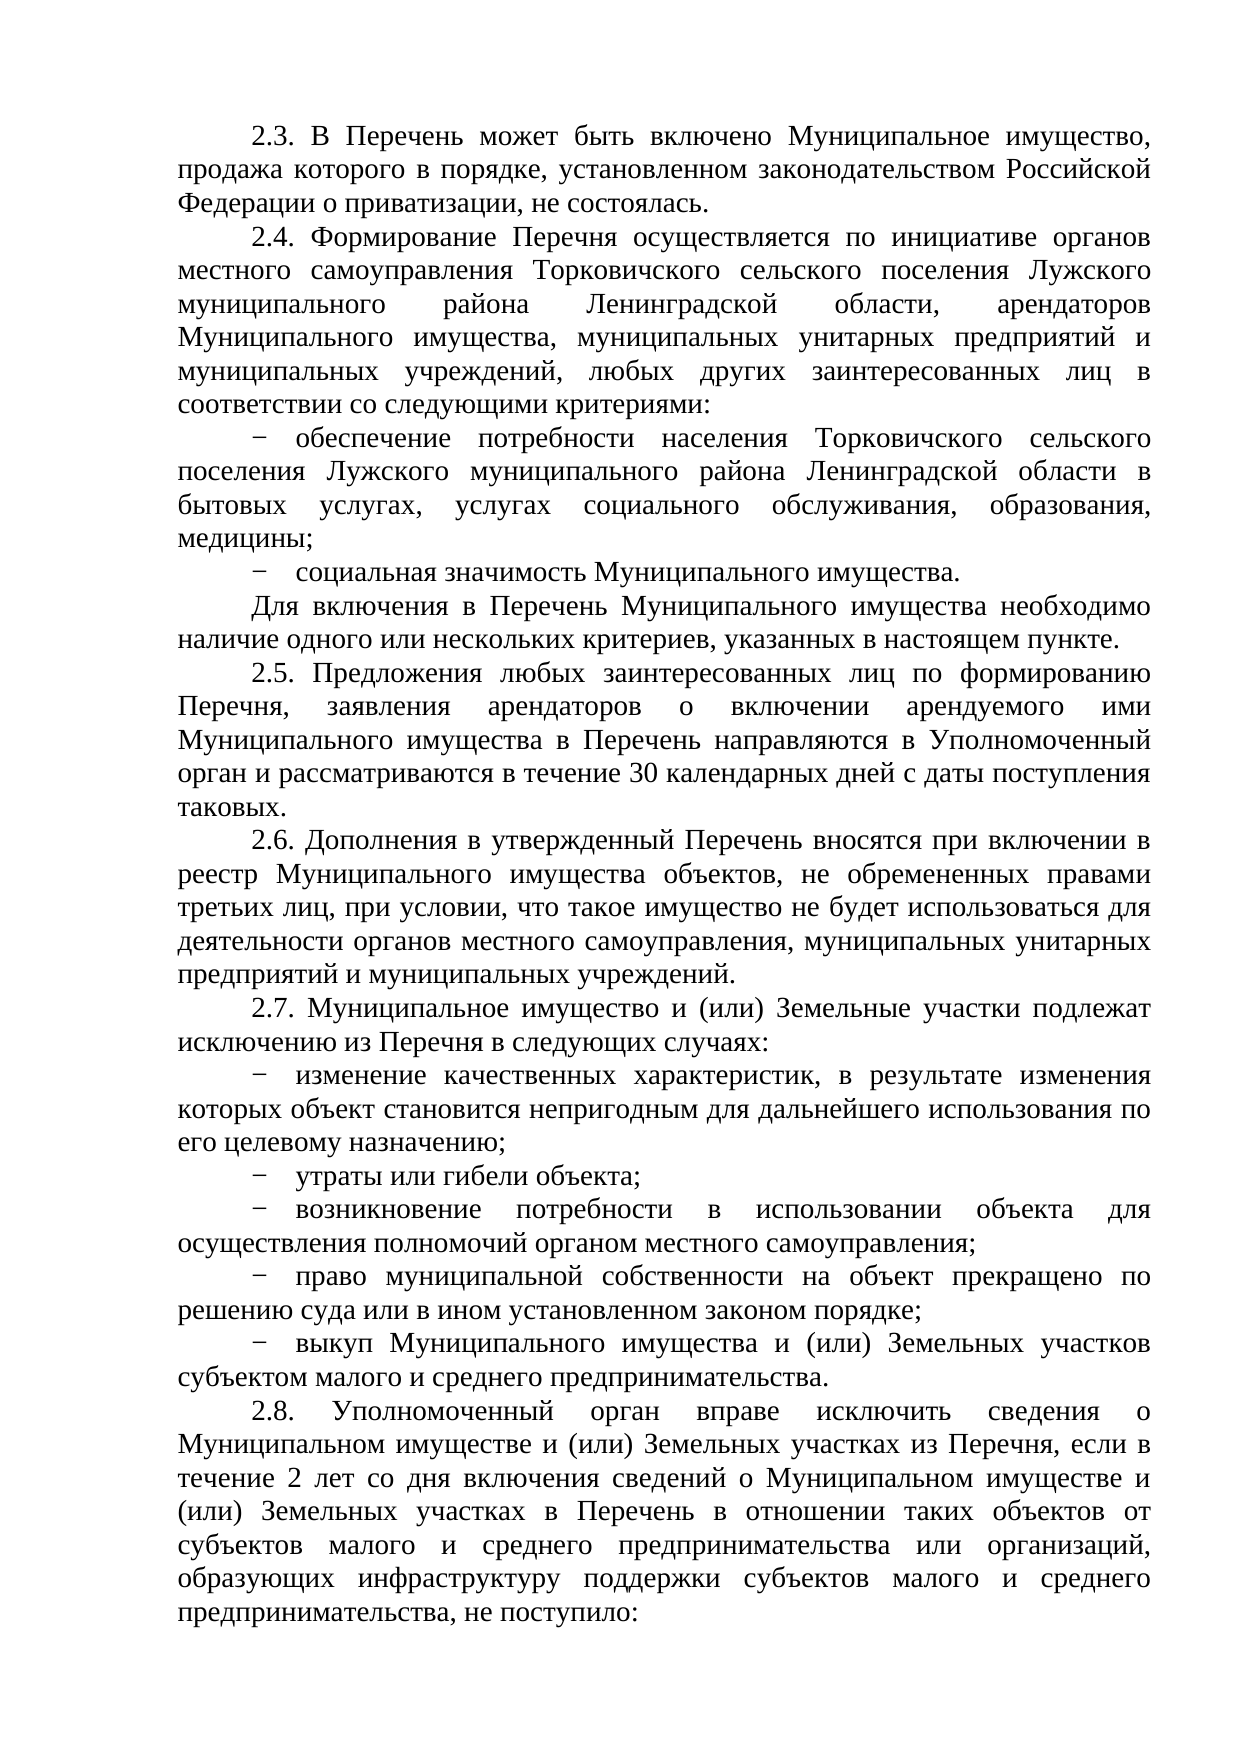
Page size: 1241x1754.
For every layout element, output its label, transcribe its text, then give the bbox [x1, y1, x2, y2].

list утраты или гибели объекта; [177, 1158, 1152, 1191]
text 2.5. Предложения любых заинтересованных лиц по формированию Перечня, заявления арендаторов о включении арендуемого ими Муниципального имущества в Перечень направляются в Уполномоченный орган и рассматриваются в течение 30 календарных дней с даты поступления таковых. [177, 655, 1152, 822]
list обеспечение потребности населения Торковичского сельского поселения Лужского муниципального района Ленинградской области в бытовых услугах, услугах социального обслуживания, образования, медицины; [177, 420, 1152, 554]
text Для включения в Перечень Муниципального имущества необходимо наличие одного или нескольких критериев, указанных в настоящем пункте. [177, 588, 1152, 655]
text 2.8. Уполномоченный орган вправе исключить сведения о Муниципальном имуществе и (или) Земельных участках из Перечня, если в течение 2 лет со дня включения сведений о Муниципальном имуществе и (или) Земельных участках в Перечень в отношении таких объектов от субъектов малого и среднего предпринимательства или организаций, образующих инфраструктуру поддержки субъектов малого и среднего предпринимательства, не поступило: [177, 1393, 1152, 1627]
text 2.3. В Перечень может быть включено Муниципальное имущество, продажа которого в порядке, установленном законодательством Российской Федерации о приватизации, не состоялась. [177, 118, 1152, 219]
text 2.7. Муниципальное имущество и (или) Земельные участки подлежат исключению из Перечня в следующих случаях: [177, 990, 1152, 1057]
list право муниципальной собственности на объект прекращено по решению суда или в ином установленном законом порядке; [177, 1258, 1152, 1326]
text 2.4. Формирование Перечня осуществляется по инициативе органов местного самоуправления Торковичского сельского поселения Лужского муниципального района Ленинградской области, арендаторов Муниципального имущества, муниципальных унитарных предприятий и муниципальных учреждений, любых других заинтересованных лиц в соответствии со следующими критериями: [177, 219, 1152, 420]
list выкуп Муниципального имущества и (или) Земельных участков субъектом малого и среднего предпринимательства. [177, 1326, 1152, 1393]
list изменение качественных характеристик, в результате изменения которых объект становится непригодным для дальнейшего использования по его целевому назначению; [177, 1057, 1152, 1158]
list возникновение потребности в использовании объекта для осуществления полномочий органом местного самоуправления; [177, 1191, 1152, 1258]
text 2.6. Дополнения в утвержденный Перечень вносятся при включении в реестр Муниципального имущества объектов, не обремененных правами третьих лиц, при условии, что такое имущество не будет использоваться для деятельности органов местного самоуправления, муниципальных унитарных предприятий и муниципальных учреждений. [177, 822, 1152, 990]
list социальная значимость Муниципального имущества. [177, 554, 1152, 588]
